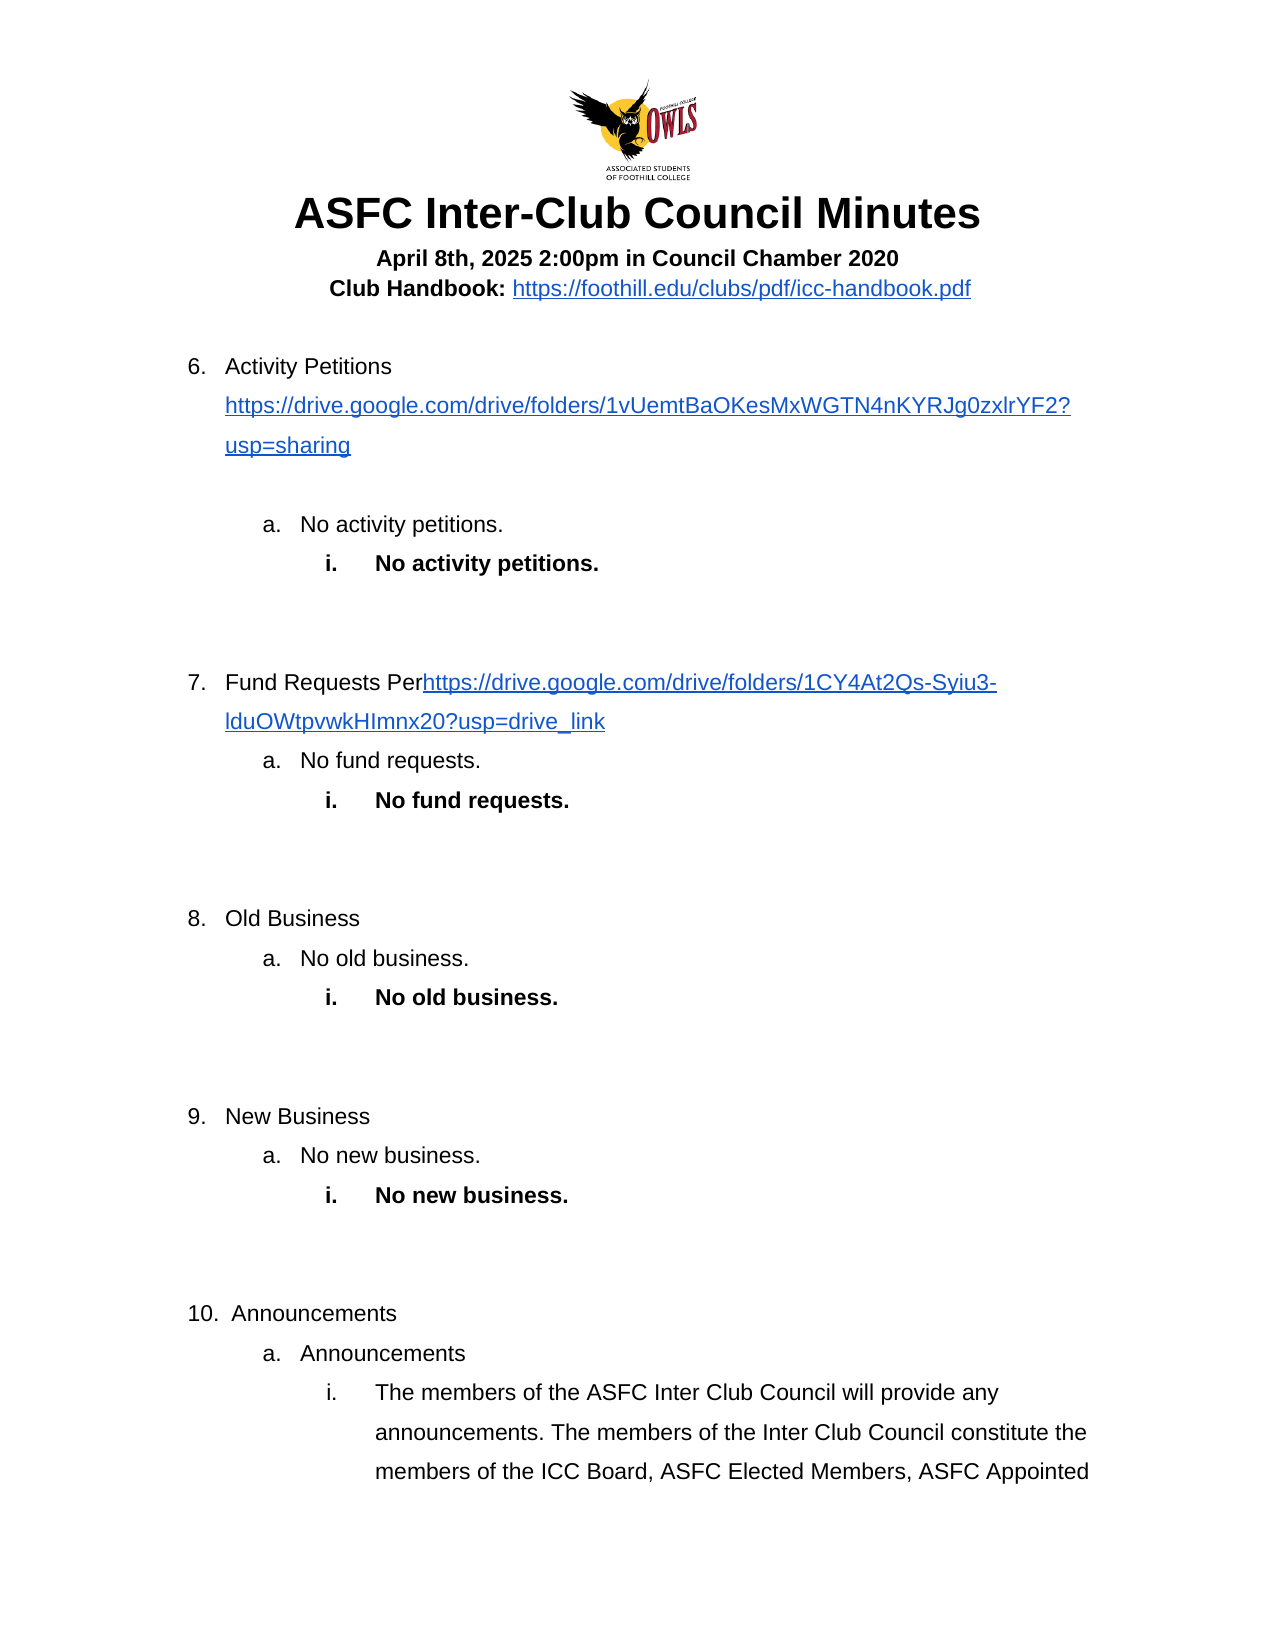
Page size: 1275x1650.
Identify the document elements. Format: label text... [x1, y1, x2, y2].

list Old Business [187, 905, 1125, 932]
list Announcements [187, 1300, 1125, 1326]
list No activity petitions. [337, 550, 1125, 576]
list No new business. [262, 1142, 1125, 1168]
list No fund requests. [262, 747, 1125, 774]
list No new business. [337, 1182, 1125, 1208]
list No old business. [262, 945, 1125, 971]
list Activity Petitions https://drive.google.com/drive/folders/1vUemtBaOKesMxWGTN4nKYRJg0zxlrYF2?usp=sharing [187, 353, 1125, 458]
list Fund Requests Perhttps://drive.google.com/drive/folders/1CY4At2Qs-Syiu3-lduOWtpvwkHImnx20?usp=drive_link [187, 668, 1125, 734]
picture [562, 75, 713, 184]
list Announcements [262, 1339, 1125, 1366]
list No old business. [337, 984, 1125, 1011]
list No activity petitions. [262, 511, 1125, 537]
list New Business [187, 1103, 1125, 1129]
list No fund requests. [337, 787, 1125, 813]
